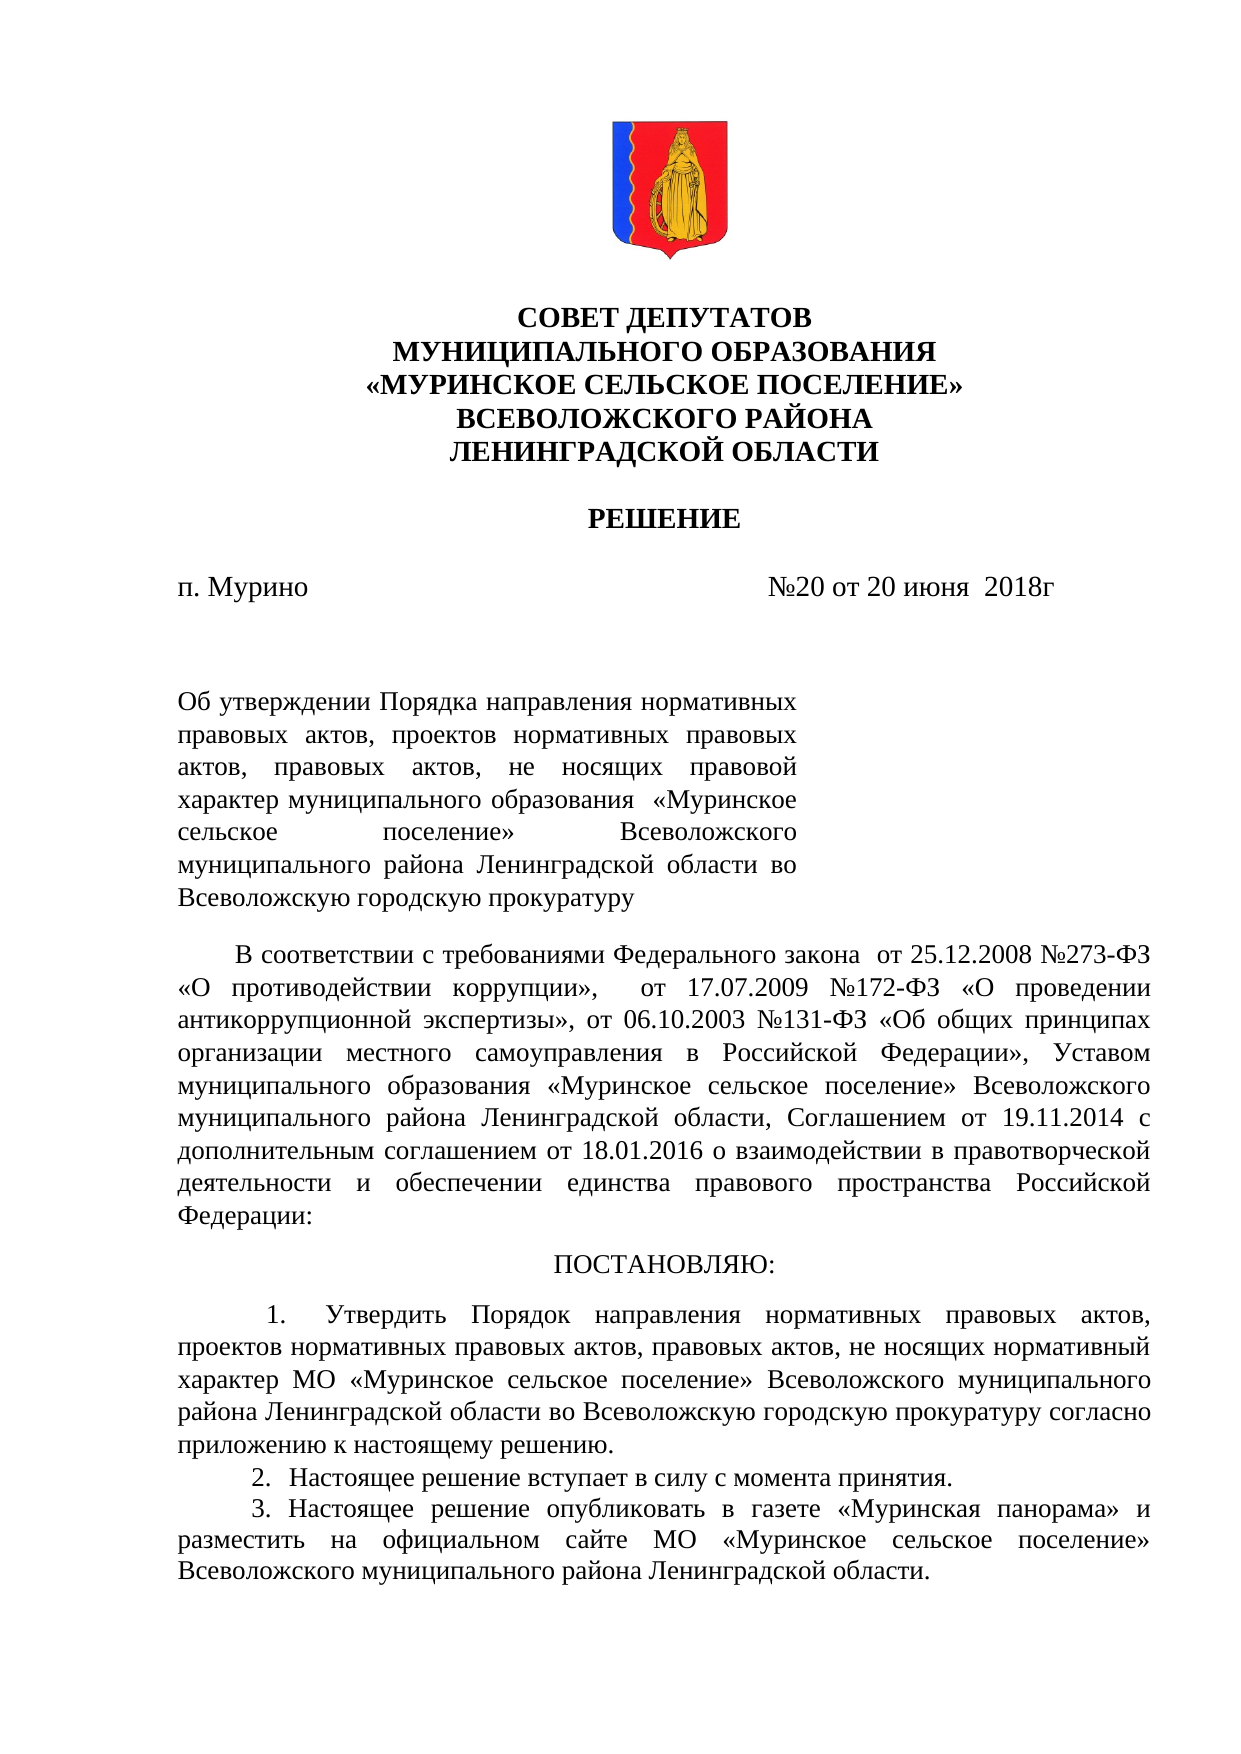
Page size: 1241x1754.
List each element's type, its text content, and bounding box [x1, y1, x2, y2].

text ПОСТАНОВЛЯЮ: [177, 1248, 1152, 1279]
text п. Мурино №20 от 20 июня 2018г [177, 569, 1152, 602]
text СОВЕТ ДЕПУТАТОВ [177, 300, 1152, 334]
text МУНИЦИПАЛЬНОГО ОБРАЗОВАНИЯ [177, 334, 1152, 367]
text ВСЕВОЛОЖСКОГО РАЙОНА [177, 401, 1152, 434]
text РЕШЕНИЕ [177, 502, 1152, 535]
list Утвердить Порядок направления нормативных правовых актов, проектов нормативных правовых актов, правовых актов, не носящих нормативный характер МО «Муринское сельское поселение» Всеволожского муниципального района Ленинградской области во Всеволожскую городскую прокуратуру согласно приложению к настоящему решению. [177, 1298, 1152, 1459]
picture [602, 118, 743, 267]
text «МУРИНСКОЕ СЕЛЬСКОЕ ПОСЕЛЕНИЕ» [177, 367, 1152, 401]
text В соответствии с требованиями Федерального закона от 25.12.2008 №273-ФЗ «О противодействии коррупции», от 17.07.2009 №172-ФЗ «О проведении антикоррупционной экспертизы», от 06.10.2003 №131-ФЗ «Об общих принципах организации местного самоуправления в Российской Федерации», Уставом муниципального образования «Муринское сельское поселение» Всеволожского муниципального района Ленинградской области, Соглашением от 19.11.2014 с дополнительным соглашением от 18.01.2016 о взаимодействии в правотворческой деятельности и обеспечении единства правового пространства Российской Федерации: [177, 938, 1152, 1230]
text ЛЕНИНГРАДСКОЙ ОБЛАСТИ [177, 434, 1152, 468]
list Настоящее решение вступает в силу с момента принятия. [251, 1461, 1152, 1492]
text 3. Настоящее решение опубликовать в газете «Муринская панорама» и разместить на официальном сайте МО «Муринское сельское поселение» Всеволожского муниципального района Ленинградской области. [177, 1492, 1152, 1585]
table_header Об утверждении Порядка направления нормативных правовых актов, проектов нормативных правовых актов, правовых актов, не носящих правовой характер муниципального образования «Муринское сельское поселение» Всеволожского муниципального района Ленинградской области во Всеволожскую городскую прокуратуру [166, 685, 812, 938]
